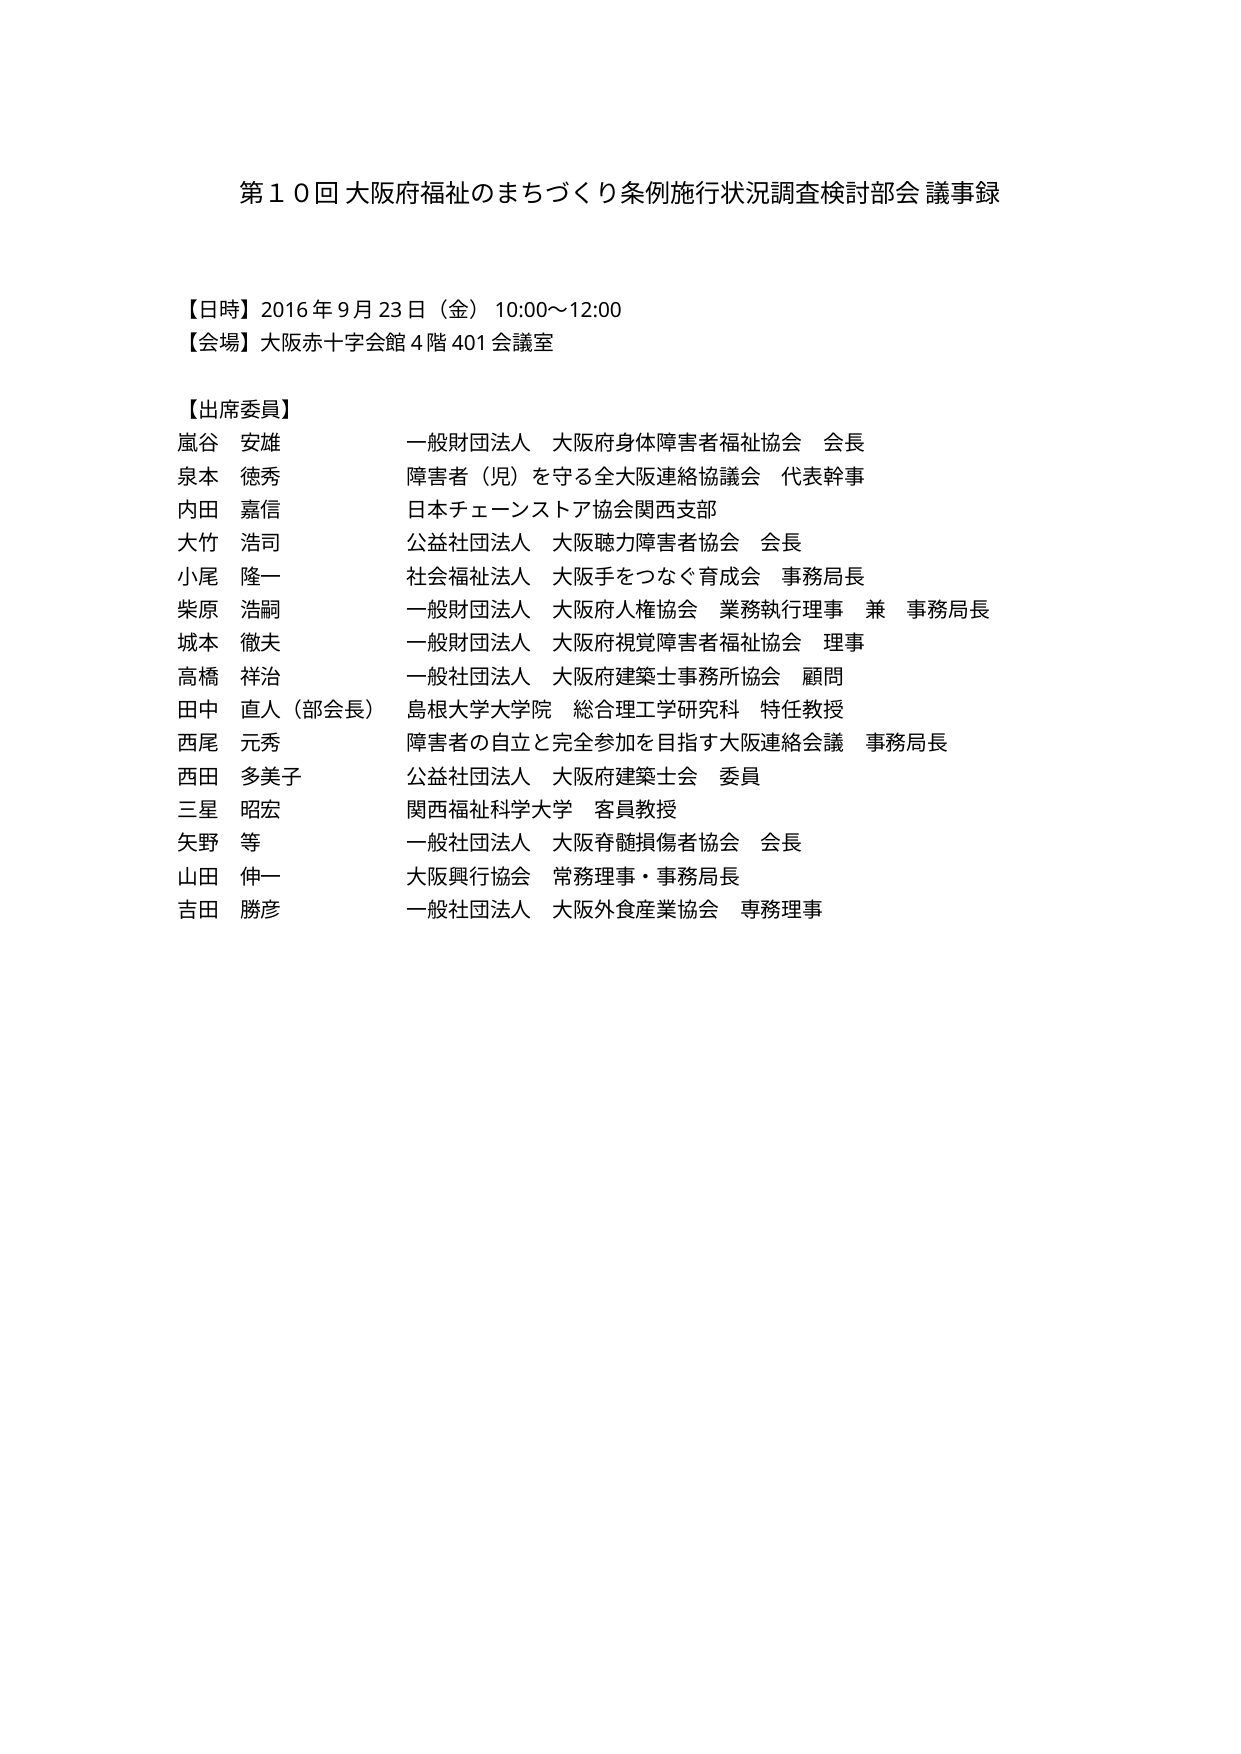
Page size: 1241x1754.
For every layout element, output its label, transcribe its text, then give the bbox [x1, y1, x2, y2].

text 山田 伸一 大阪興行協会 常務理事・事務局長 [177, 858, 1063, 892]
text 三星 昭宏 関西福祉科学大学 客員教授 [177, 792, 1063, 825]
text 小尾 隆一 社会福祉法人 大阪手をつなぐ育成会 事務局長 [177, 558, 1063, 592]
text 高橋 祥治 一般社団法人 大阪府建築士事務所協会 顧問 [177, 658, 1063, 692]
text 内田 嘉信 日本チェーンストア協会関西支部 [177, 492, 1063, 525]
text 吉田 勝彦 一般社団法人 大阪外食産業協会 専務理事 [177, 892, 1063, 925]
text 【日時】2016年9月23日（金） 10:00～12:00 [177, 292, 1063, 325]
text 第１０回 大阪府福祉のまちづくり条例施行状況調査検討部会 議事録 [177, 158, 1063, 225]
text 泉本 徳秀 障害者（児）を守る全大阪連絡協議会 代表幹事 [177, 458, 1063, 492]
text 矢野 等 一般社団法人 大阪脊髄損傷者協会 会長 [177, 825, 1063, 858]
text 田中 直人（部会長） 島根大学大学院 総合理工学研究科 特任教授 [177, 692, 1063, 725]
text 西尾 元秀 障害者の自立と完全参加を目指す大阪連絡会議 事務局長 [177, 725, 1063, 758]
text 西田 多美子 公益社団法人 大阪府建築士会 委員 [177, 758, 1063, 792]
text 柴原 浩嗣 一般財団法人 大阪府人権協会 業務執行理事 兼 事務局長 [177, 592, 1063, 625]
text 嵐谷 安雄 一般財団法人 大阪府身体障害者福祉協会 会長 [177, 425, 1063, 458]
text 城本 徹夫 一般財団法人 大阪府視覚障害者福祉協会 理事 [177, 625, 1063, 658]
text 【出席委員】 [177, 392, 1063, 425]
text 大竹 浩司 公益社団法人 大阪聴力障害者協会 会長 [177, 525, 1063, 558]
text 【会場】大阪赤十字会館4階401会議室 [177, 325, 1063, 358]
